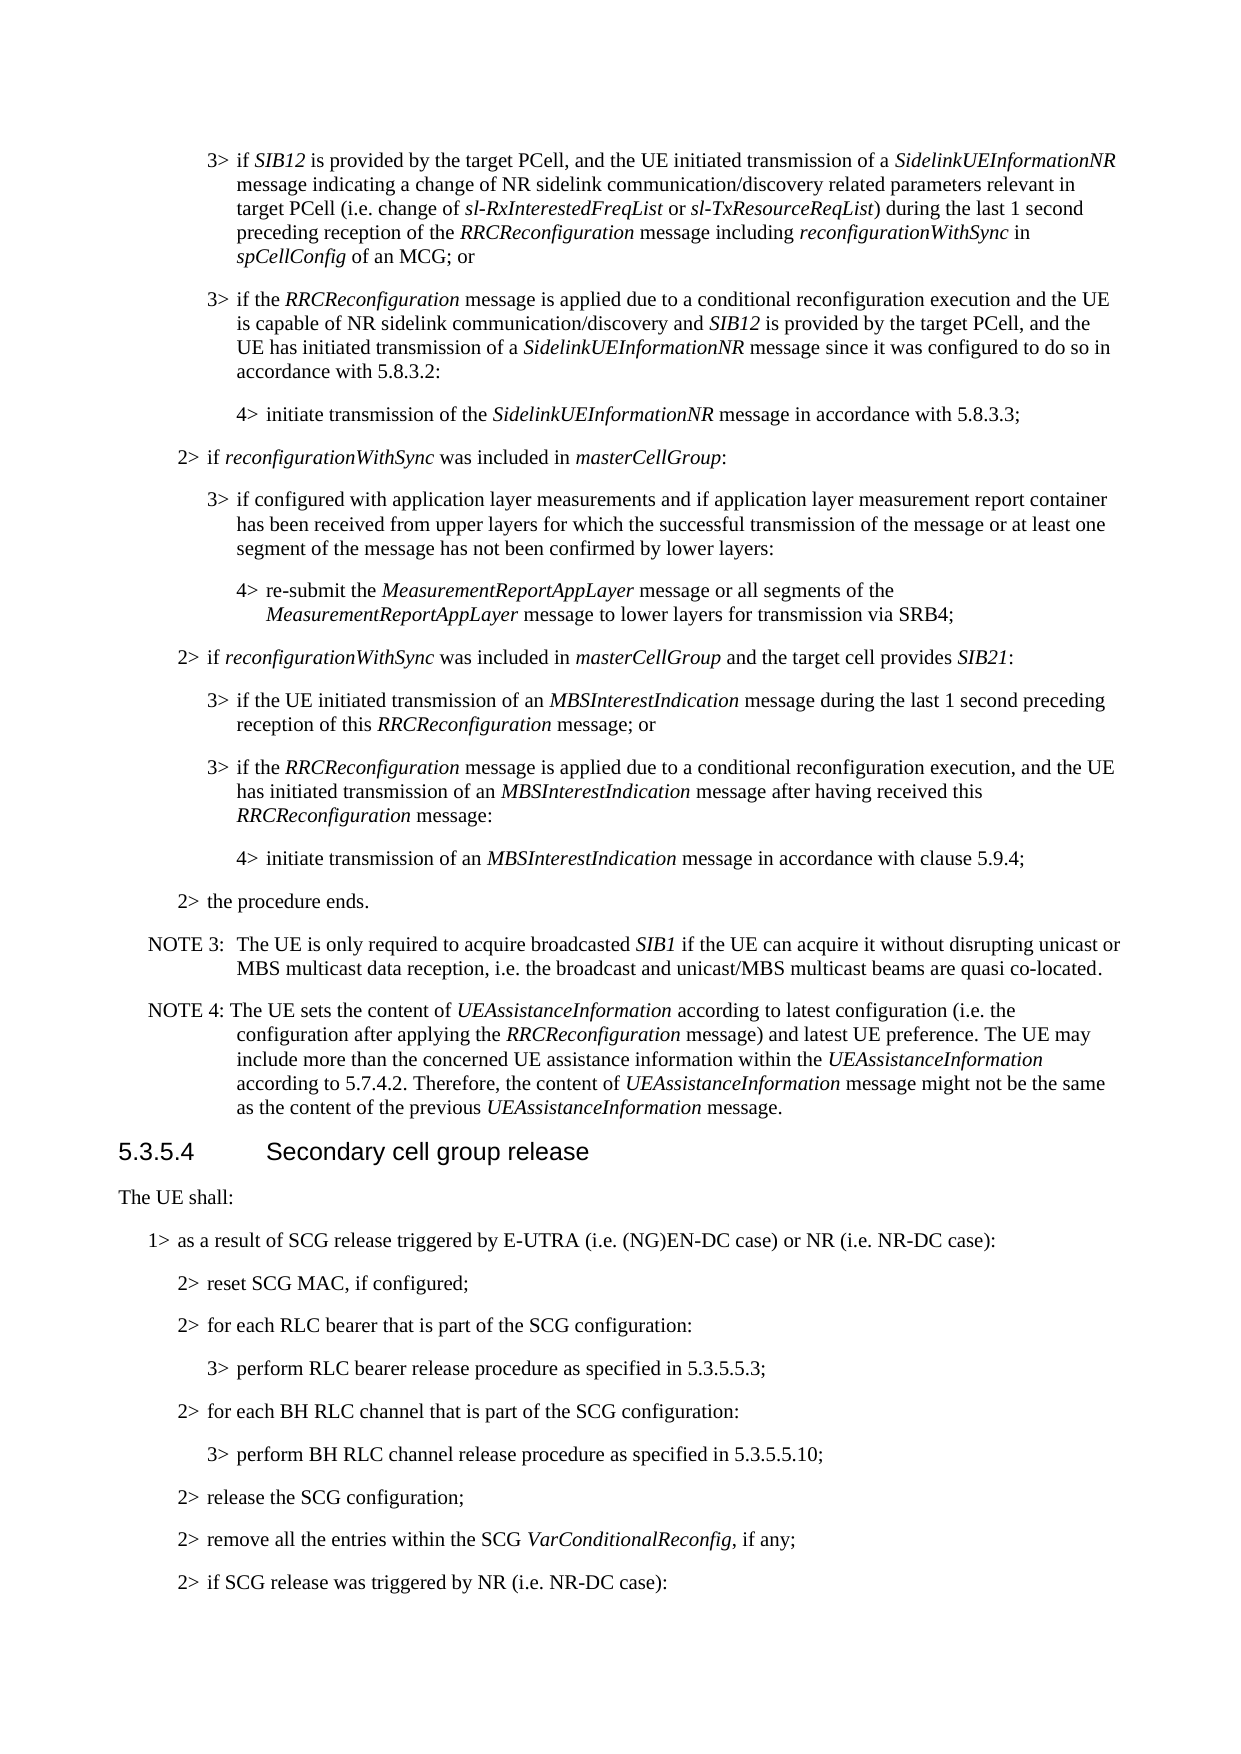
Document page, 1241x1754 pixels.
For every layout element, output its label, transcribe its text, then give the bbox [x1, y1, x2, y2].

text The UE shall: [118, 1185, 1122, 1209]
text 2> the procedure ends. [177, 889, 1122, 913]
text 2> release the SCG configuration; [177, 1484, 1122, 1509]
text 3> if SIB12 is provided by the target PCell, and the UE initiated transmission of a SidelinkUEInformationNR message indicating a change of NR sidelink communication/discovery related parameters relevant in target PCell (i.e. change of sl-RxInterestedFreqList or sl-TxResourceReqList) during the last 1 second preceding reception of the RRCReconfiguration message including reconfigurationWithSync in spCellConfig of an MCG; or [207, 148, 1122, 268]
text NOTE 4: The UE sets the content of UEAssistanceInformation according to latest configuration (i.e. the configuration after applying the RRCReconfiguration message) and latest UE preference. The UE may include more than the concerned UE assistance information within the UEAssistanceInformation according to 5.7.4.2. Therefore, the content of UEAssistanceInformation message might not be the same as the content of the previous UEAssistanceInformation message. [148, 998, 1122, 1119]
text 2> for each BH RLC channel that is part of the SCG configuration: [177, 1399, 1122, 1423]
text 2> reset SCG MAC, if configured; [177, 1271, 1122, 1294]
text 2> if reconfigurationWithSync was included in masterCellGroup and the target cell provides SIB21: [177, 645, 1122, 669]
text 2> if SCG release was triggered by NR (i.e. NR-DC case): [177, 1570, 1122, 1594]
text 3> if configured with application layer measurements and if application layer measurement report container has been received from upper layers for which the successful transmission of the message or at least one segment of the message has not been confirmed by lower layers: [207, 487, 1122, 559]
text 3> perform RLC bearer release procedure as specified in 5.3.5.5.3; [207, 1356, 1122, 1380]
text 2> remove all the entries within the SCG VarConditionalReconfig, if any; [177, 1527, 1122, 1551]
text 3> if the RRCReconfiguration message is applied due to a conditional reconfiguration execution, and the UE has initiated transmission of an MBSInterestIndication message after having received this RRCReconfiguration message: [207, 755, 1122, 827]
text 2> if reconfigurationWithSync was included in masterCellGroup: [177, 444, 1122, 469]
text 4> initiate transmission of an MBSInterestIndication message in accordance with clause 5.9.4; [236, 846, 1122, 870]
text 4> initiate transmission of the SidelinkUEInformationNR message in accordance with 5.8.3.3; [236, 402, 1122, 426]
text 3> if the RRCReconfiguration message is applied due to a conditional reconfiguration execution and the UE is capable of NR sidelink communication/discovery and SIB12 is provided by the target PCell, and the UE has initiated transmission of a SidelinkUEInformationNR message since it was configured to do so in accordance with 5.8.3.2: [207, 287, 1122, 383]
text 4> re-submit the MeasurementReportAppLayer message or all segments of the MeasurementReportAppLayer message to lower layers for transmission via SRB4; [236, 578, 1122, 626]
text 1> as a result of SCG release triggered by E-UTRA (i.e. (NG)EN-DC case) or NR (i.e. NR-DC case): [148, 1228, 1122, 1252]
text 3> if the UE initiated transmission of an MBSInterestIndication message during the last 1 second preceding reception of this RRCReconfiguration message; or [207, 688, 1122, 736]
text 2> for each RLC bearer that is part of the SCG configuration: [177, 1313, 1122, 1337]
text 3> perform BH RLC channel release procedure as specified in 5.3.5.5.10; [207, 1442, 1122, 1466]
text NOTE 3: The UE is only required to acquire broadcasted SIB1 if the UE can acquire it without disrupting unicast or MBS multicast data reception, i.e. the broadcast and unicast/MBS multicast beams are quasi co-located. [148, 931, 1122, 979]
text 5.3.5.4 Secondary cell group release [118, 1137, 1122, 1166]
